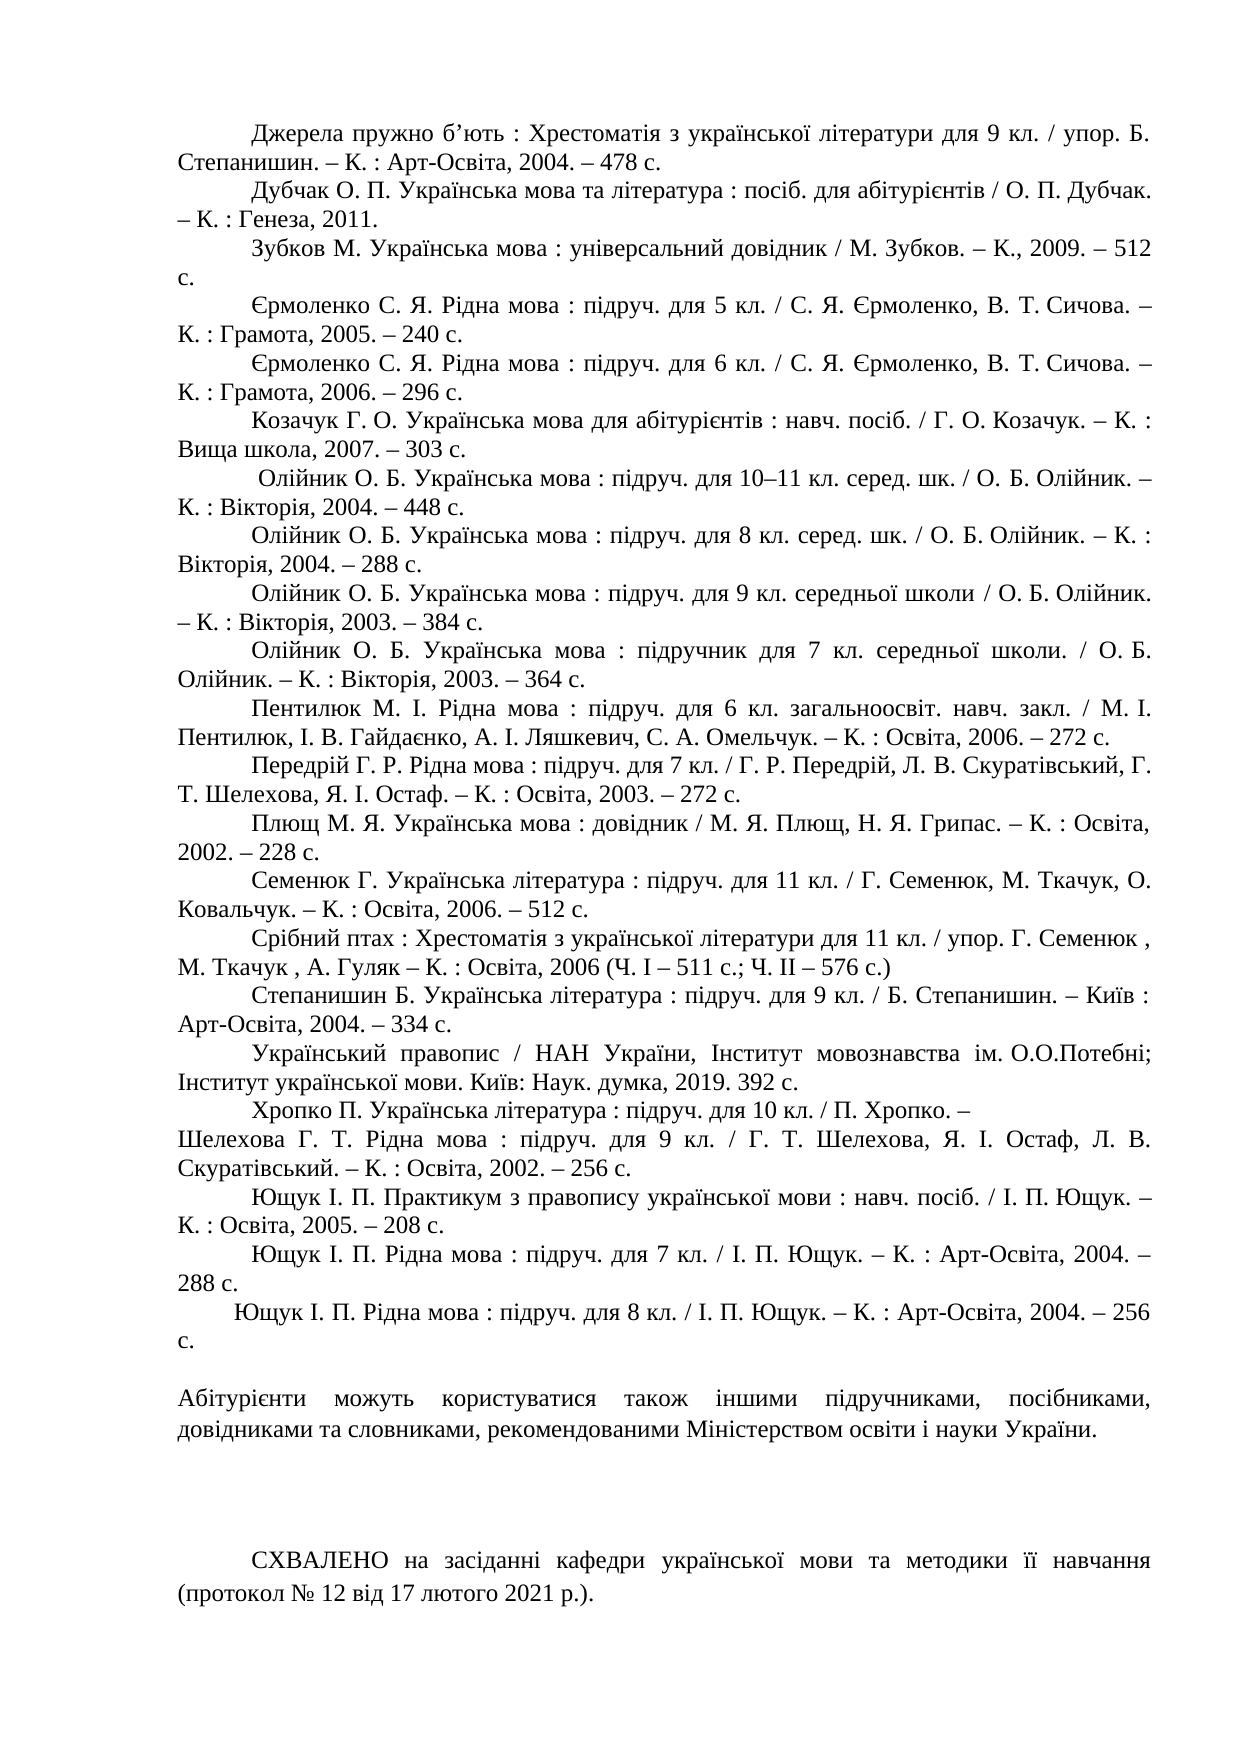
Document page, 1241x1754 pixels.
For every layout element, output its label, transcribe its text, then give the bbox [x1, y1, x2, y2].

text Український правопис / НАН України, Інститут мовознавства ім. О.О.Потебні; Інститут української мови. Київ: Наук. думка, 2019. 392 с. [177, 1038, 1152, 1096]
list СХВАЛЕНО на засіданні кафедри української мови та методики її навчання (протокол № 12 від 17 лютого 2021 р.). [177, 1545, 1152, 1607]
text Ющук І. П. Рідна мова : підруч. для 7 кл. / І. П. Ющук. – К. : Арт-Освіта, 2004. – 288 с. [177, 1239, 1152, 1297]
text Ющук І. П. Рідна мова : підруч. для 8 кл. / І. П. Ющук. – К. : Арт-Освіта, 2004. – 256 с. [177, 1297, 1152, 1354]
text Олійник О. Б. Українська мова : підруч. для 9 кл. середньої школи / О. Б. Олійник. – К. : Вікторія, 2003. – 384 с. [177, 578, 1152, 636]
text Срібний птах : Хрестоматія з української літератури для 11 кл. / упор. Г. Семенюк , М. Ткачук , А. Гуляк – К. : Освіта, 2006 (Ч. І – 511 с.; Ч. ІІ – 576 с.) [177, 923, 1152, 981]
text Семенюк Г. Українська література : підруч. для 11 кл. / Г. Семенюк, М. Ткачук, О. Ковальчук. – К. : Освіта, 2006. – 512 с. [177, 866, 1152, 923]
text Єрмоленко С. Я. Рідна мова : підруч. для 5 кл. / С. Я. Єрмоленко, В. Т. Сичова. – К. : Грамота, 2005. – 240 с. [177, 291, 1152, 348]
text Степанишин Б. Українська література : підруч. для 9 кл. / Б. Степанишин. – Київ : Арт-Освіта, 2004. – 334 с. [177, 981, 1152, 1038]
text Олійник О. Б. Українська мова : підручник для 7 кл. середньої школи. / О. Б. Олійник. – К. : Вікторія, 2003. – 364 с. [177, 636, 1152, 693]
text Шелехова Г. Т. Рідна мова : підруч. для 9 кл. / Г. Т. Шелехова, Я. І. Остаф, Л. В. Скуратівський. – К. : Освіта, 2002. – 256 с. [177, 1124, 1152, 1182]
text Єрмоленко С. Я. Рідна мова : підруч. для 6 кл. / С. Я. Єрмоленко, В. Т. Сичова. – К. : Грамота, 2006. – 296 с. [177, 348, 1152, 406]
text Хропко П. Українська література : підруч. для 10 кл. / П. Хропко. – [177, 1096, 1152, 1124]
text Дубчак О. П. Українська мова та література : посіб. для абітурієнтів / О. П. Дубчак. – К. : Генеза, 2011. [177, 176, 1152, 233]
text Ющук І. П. Практикум з правопису української мови : навч. посіб. / І. П. Ющук. – К. : Освіта, 2005. – 208 с. [177, 1182, 1152, 1239]
text Олійник О. Б. Українська мова : підруч. для 10–11 кл. серед. шк. / О. Б. Олійник. – К. : Вікторія, 2004. – 448 с. [177, 463, 1152, 521]
text Абітурієнти можуть користуватися також іншими підручниками, посібниками, довідниками та словниками, рекомендованими Міністерством освіти і науки України. [177, 1383, 1152, 1443]
text Зубков М. Українська мова : універсальний довідник / М. Зубков. – К., 2009. – 512 с. [177, 233, 1152, 291]
text Передрій Г. Р. Рідна мова : підруч. для 7 кл. / Г. Р. Передрій, Л. В. Скуратівський, Г. Т. Шелехова, Я. І. Остаф. – К. : Освіта, 2003. – 272 с. [177, 751, 1152, 808]
text Джерела пружно б’ють : Хрестоматія з української літератури для 9 кл. / упор. Б. Степанишин. – К. : Арт-Освіта, 2004. – 478 с. [177, 118, 1152, 176]
text Олійник О. Б. Українська мова : підруч. для 8 кл. серед. шк. / О. Б. Олійник. – К. : Вікторія, 2004. – 288 с. [177, 521, 1152, 578]
text Пентилюк М. І. Рідна мова : підруч. для 6 кл. загальноосвіт. навч. закл. / М. І. Пентилюк, І. В. Гайдаєнко, А. І. Ляшкевич, С. А. Омельчук. – К. : Освіта, 2006. – 272 с. [177, 693, 1152, 751]
text Козачук Г. О. Українська мова для абітурієнтів : навч. посіб. / Г. О. Козачук. – К. : Вища школа, 2007. – 303 с. [177, 406, 1152, 463]
text Плющ М. Я. Українська мова : довідник / М. Я. Плющ, Н. Я. Грипас. – К. : Освіта, 2002. – 228 с. [177, 808, 1152, 866]
